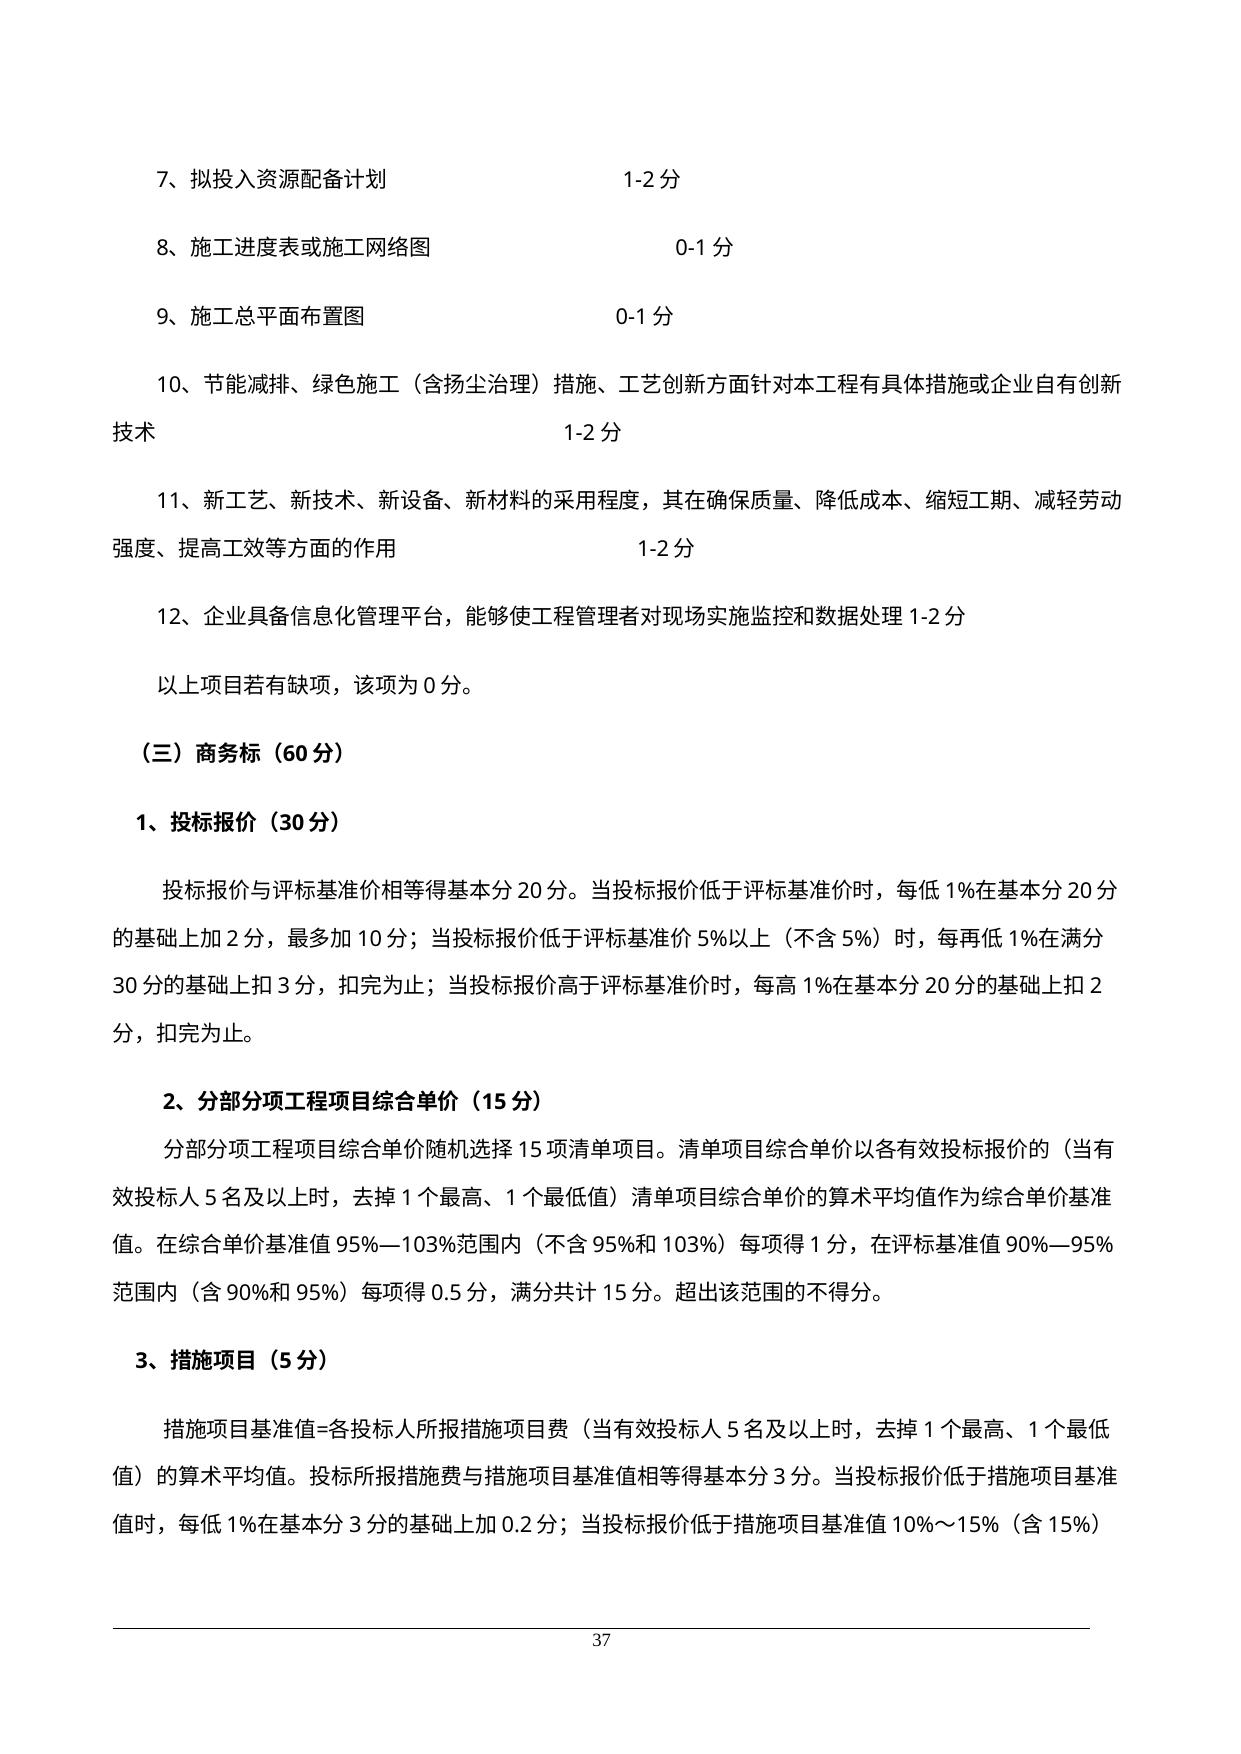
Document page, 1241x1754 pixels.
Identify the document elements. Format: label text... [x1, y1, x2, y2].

text 分部分项工程项目综合单价随机选择15项清单项目。清单项目综合单价以各有效投标报价的（当有效投标人5名及以上时，去掉1个最高、1个最低值）清单项目综合单价的算术平均值作为综合单价基准值。在综合单价基准值95%—103%范围内（不含95%和103%）每项得1分，在评标基准值90%—95%范围内（含90%和95%）每项得0.5分，满分共计15分。超出该范围的不得分。 [112, 1132, 1128, 1306]
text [112, 1412, 1128, 1538]
text 10、节能减排、绿色施工（含扬尘治理）措施、工艺创新方面针对本工程有具体措施或企业自有创新技术 1-2分 [112, 367, 1128, 447]
text 7、拟投入资源配备计划 1-2分 [112, 162, 1128, 194]
text 以上项目若有缺项，该项为0分。 [112, 668, 1128, 699]
text （三）商务标（60分） [112, 736, 1128, 768]
text 12、企业具备信息化管理平台，能够使工程管理者对现场实施监控和数据处理 1-2分 [112, 599, 1128, 631]
text 9、施工总平面布置图 0-1分 [112, 299, 1128, 331]
text 11、新工艺、新技术、新设备、新材料的采用程度，其在确保质量、降低成本、缩短工期、减轻劳动强度、提高工效等方面的作用 1-2分 [112, 483, 1128, 563]
text 1、投标报价（30分） [112, 805, 1128, 836]
text 8、施工进度表或施工网络图 0-1分 [112, 230, 1128, 262]
list 分部分项工程项目综合单价（15分） [112, 1084, 1128, 1116]
text 3、措施项目（5分） [112, 1343, 1128, 1375]
text 投标报价与评标基准价相等得基本分20分。当投标报价低于评标基准价时，每低1%在基本分20分的基础上加2分，最多加10分；当投标报价低于评标基准价5%以上（不含5%）时，每再低1%在满分30分的基础上扣3分，扣完为止；当投标报价高于评标基准价时，每高1%在基本分20分的基础上扣2分，扣完为止。 [112, 873, 1128, 1048]
